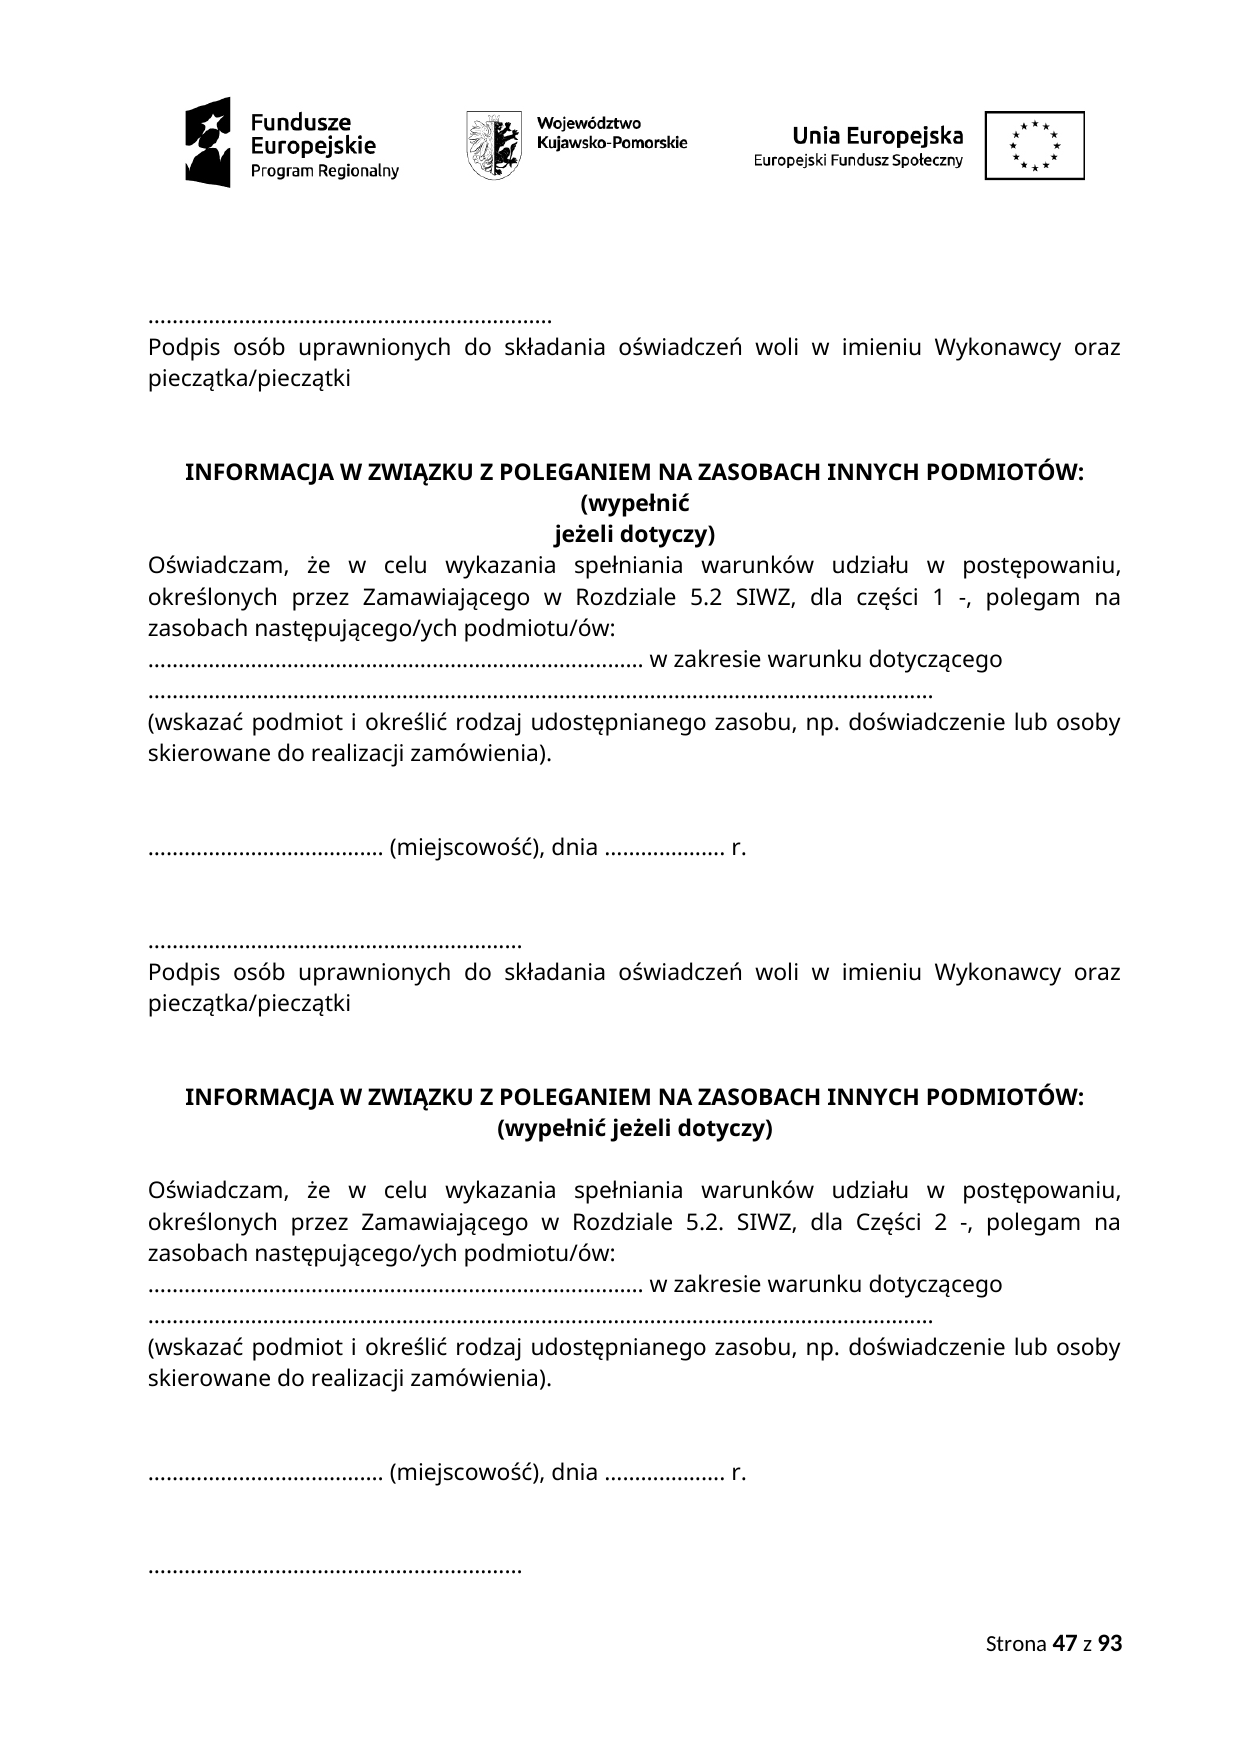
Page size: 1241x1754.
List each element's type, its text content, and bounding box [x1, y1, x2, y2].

text Podpis osób uprawnionych do składania oświadczeń woli w imieniu Wykonawcy oraz pieczątka/pieczątki [148, 956, 1122, 1018]
text Oświadczam, że w celu wykazania spełniania warunków udziału w postępowaniu, określonych przez Zamawiającego w Rozdziale 5.2 SIWZ, dla części 1 -, polegam na zasobach następującego/ych podmiotu/ów: [148, 549, 1122, 643]
text …………………………..……. (miejscowość), dnia ………….……. r. [148, 1456, 1122, 1487]
text ……………………..…………………………………………..…… w zakresie warunku dotyczącego [148, 643, 1122, 674]
picture [163, 73, 1107, 209]
text ……………………..………………………………………………………………………………………..… [148, 674, 1122, 706]
text INFORMACJA W ZWIĄZKU Z POLEGANIEM NA ZASOBACH INNYCH PODMIOTÓW: (wypełnić [148, 456, 1122, 518]
text (wskazać podmiot i określić rodzaj udostępnianego zasobu, np. doświadczenie lub osoby skierowane do realizacji zamówienia). [148, 706, 1122, 768]
text …………………………………………….…………… [148, 299, 1122, 331]
text INFORMACJA W ZWIĄZKU Z POLEGANIEM NA ZASOBACH INNYCH PODMIOTÓW: (wypełnić jeżeli dotyczy) [148, 1081, 1122, 1143]
text Podpis osób uprawnionych do składania oświadczeń woli w imieniu Wykonawcy oraz pieczątka/pieczątki [148, 331, 1122, 393]
text ……………………..………………………………………………………………………………………..… [148, 1299, 1122, 1331]
text ……………………………………..……………… [148, 924, 1122, 956]
text ……………………..…………………………………………..…… w zakresie warunku dotyczącego [148, 1268, 1122, 1299]
text Oświadczam, że w celu wykazania spełniania warunków udziału w postępowaniu, określonych przez Zamawiającego w Rozdziale 5.2. SIWZ, dla Części 2 -, polegam na zasobach następującego/ych podmiotu/ów: [148, 1174, 1122, 1268]
text …………………………..……. (miejscowość), dnia ………….……. r. [148, 831, 1122, 862]
text ……………………………………..……………… [148, 1549, 1122, 1581]
text jeżeli dotyczy) [148, 518, 1122, 549]
text (wskazać podmiot i określić rodzaj udostępnianego zasobu, np. doświadczenie lub osoby skierowane do realizacji zamówienia). [148, 1331, 1122, 1393]
